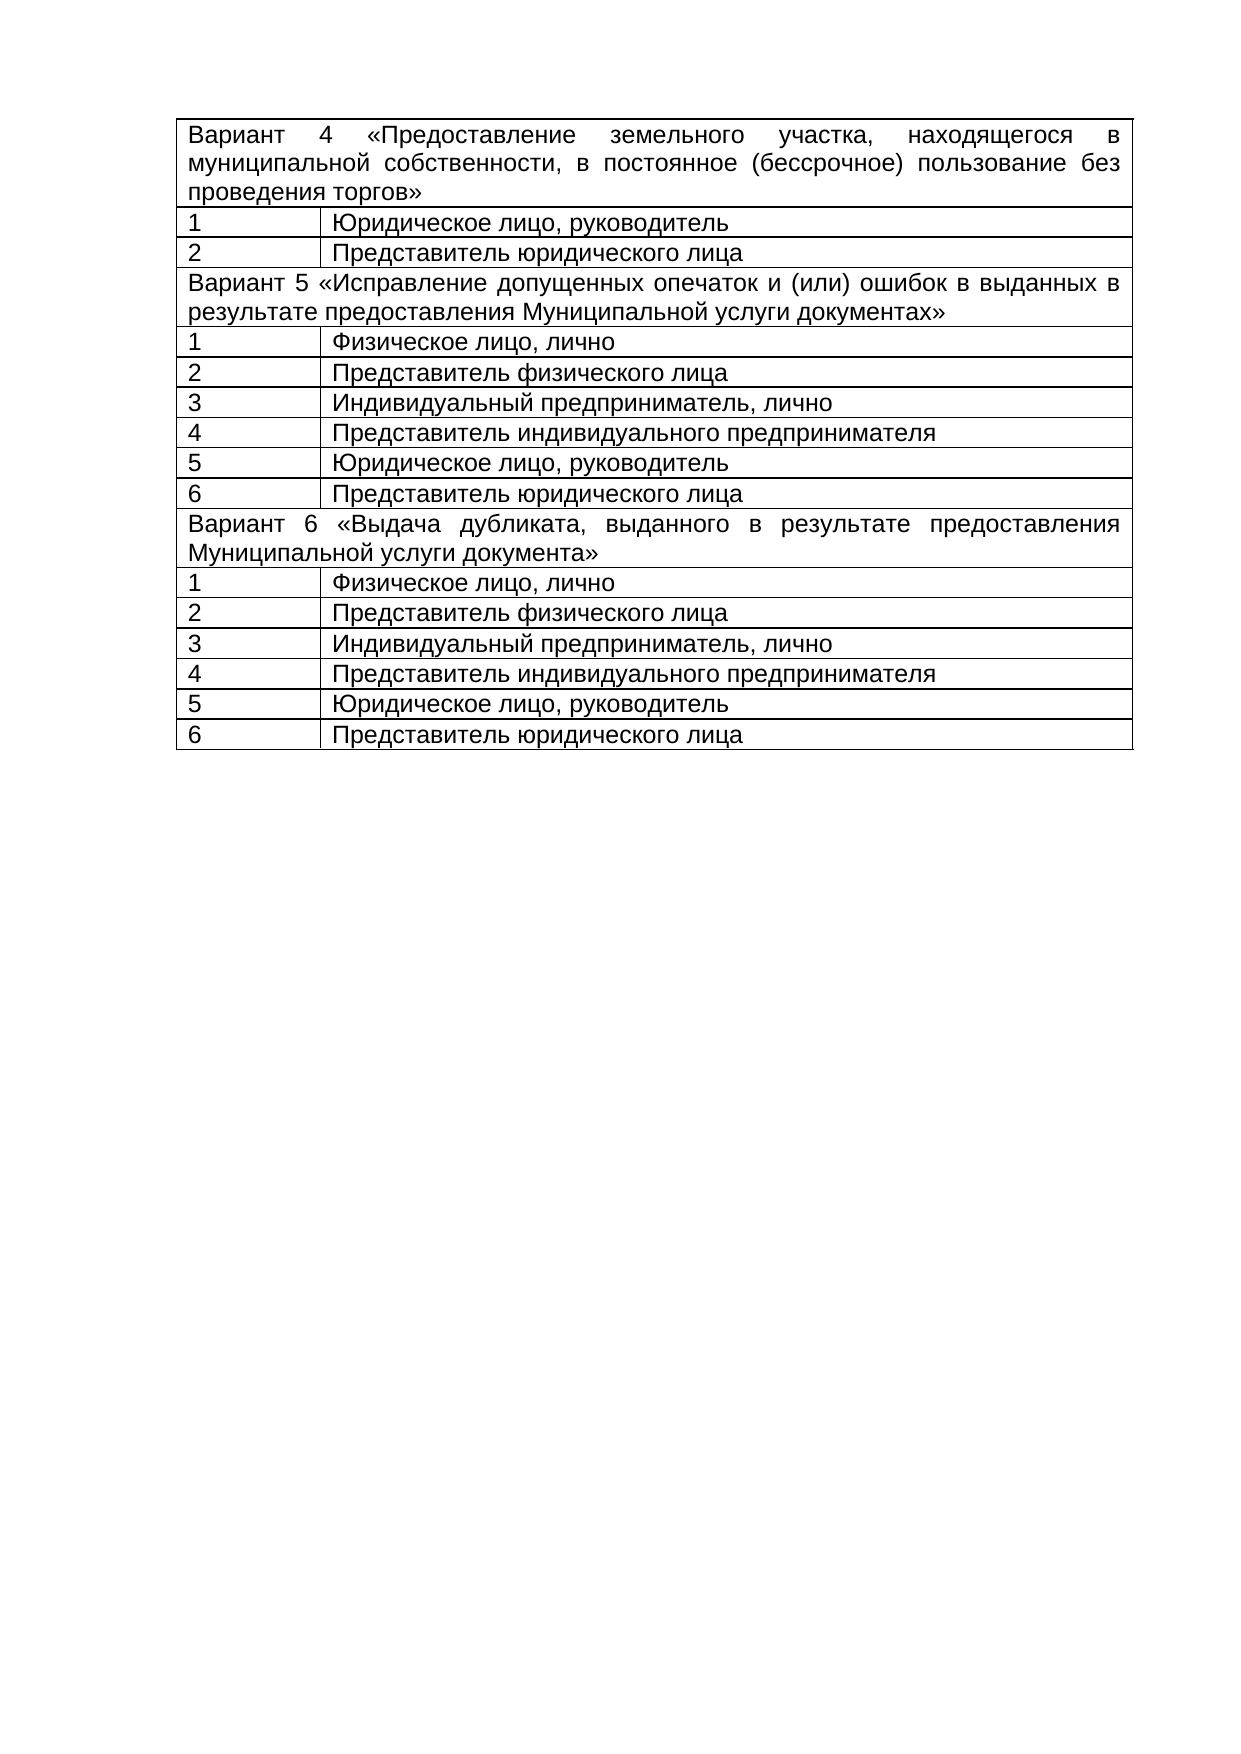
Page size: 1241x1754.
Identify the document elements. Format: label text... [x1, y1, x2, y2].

table_cell 2 [177, 238, 320, 267]
table_cell 5 [177, 448, 320, 477]
table_cell Вариант 6 «Выдача дубликата, выданного в результате предоставления Муниципальной услуги документа» [177, 509, 1132, 567]
table_cell 1 [177, 568, 320, 597]
table_cell Представитель индивидуального предпринимателя [321, 418, 1132, 447]
table_cell 4 [177, 659, 320, 688]
table_cell 3 [177, 629, 320, 657]
table_cell Представитель физического лица [321, 358, 1132, 386]
table_cell Представитель юридического лица [321, 720, 1132, 748]
table_cell Вариант 5 «Исправление допущенных опечаток и (или) ошибок в выданных в результате предоставления Муниципальной услуги документах» [177, 268, 1132, 326]
table_cell 4 [177, 418, 320, 447]
table_cell Юридическое лицо, руководитель [321, 448, 1132, 477]
table_cell 1 [177, 208, 320, 236]
table_cell Вариант 4 «Предоставление земельного участка, находящегося в муниципальной собственности, в постоянное (бессрочное) пользование без проведения торгов» [177, 120, 1132, 206]
table_cell Индивидуальный предприниматель, лично [321, 629, 1132, 657]
table_cell Представитель юридического лица [321, 479, 1132, 507]
table_cell 1 [177, 327, 320, 356]
table_cell Физическое лицо, лично [321, 568, 1132, 597]
table_cell 6 [177, 479, 320, 507]
table_cell Юридическое лицо, руководитель [321, 690, 1132, 718]
table_cell Индивидуальный предприниматель, лично [321, 388, 1132, 417]
table_cell Представитель юридического лица [321, 238, 1132, 267]
table_cell Представитель индивидуального предпринимателя [321, 659, 1132, 688]
table_cell 2 [177, 358, 320, 386]
table_cell 5 [177, 690, 320, 718]
table_cell 2 [177, 598, 320, 627]
table_cell Юридическое лицо, руководитель [321, 208, 1132, 236]
table_cell Физическое лицо, лично [321, 327, 1132, 356]
table_cell 3 [177, 388, 320, 417]
table_cell 6 [177, 720, 320, 748]
table_cell Представитель физического лица [321, 598, 1132, 627]
